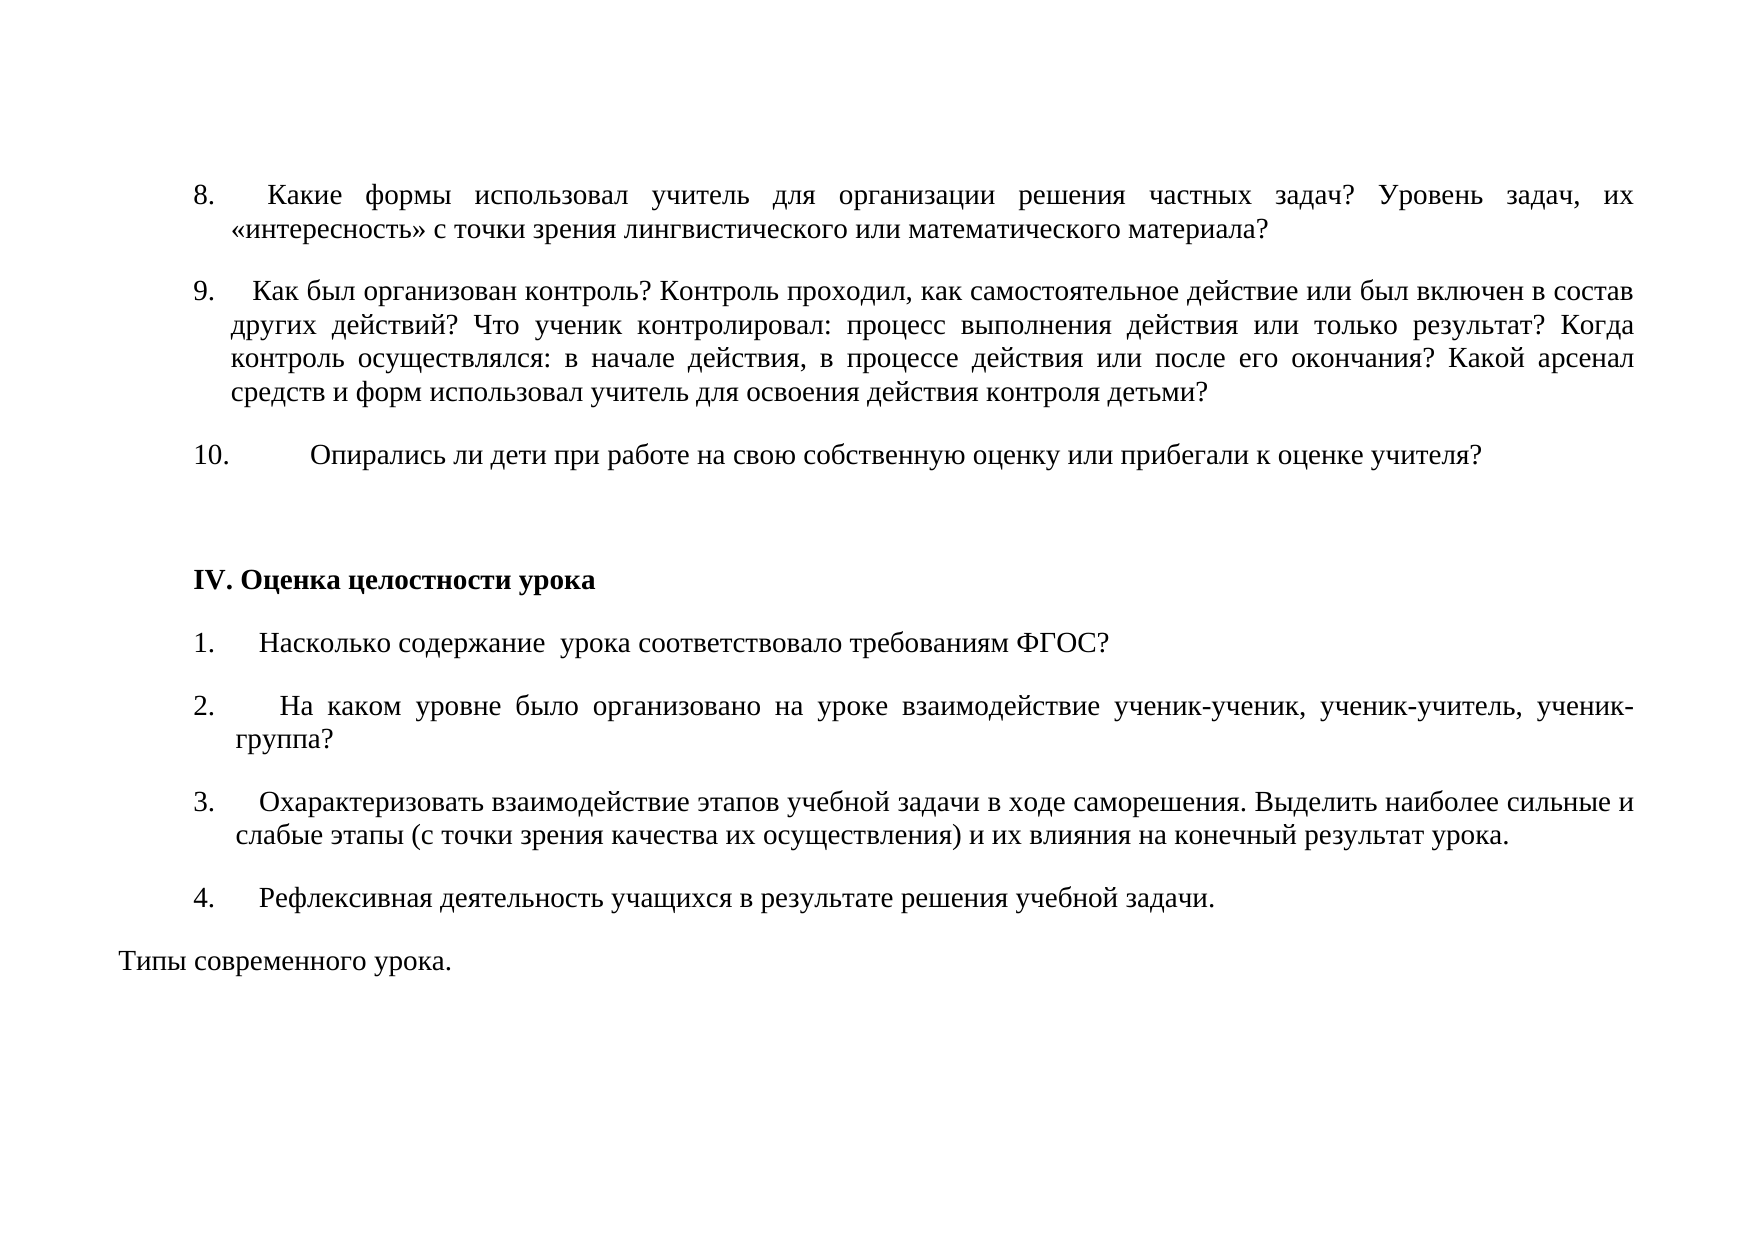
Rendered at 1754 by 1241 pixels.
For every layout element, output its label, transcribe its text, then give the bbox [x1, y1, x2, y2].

text 4. Рефлексивная деятельность учащихся в результате решения учебной задачи. [193, 880, 1636, 914]
text 8. Какие формы использовал учитель для организации решения частных задач? Уровень задач, их «интересность» с точки зрения лингвистического или математического материала? [193, 177, 1636, 244]
text 3. Охарактеризовать взаимодействие этапов учебной задачи в ходе саморешения. Выделить наиболее сильные и слабые этапы (с точки зрения качества их осуществления) и их влияния на конечный результат урока. [193, 784, 1636, 851]
text 10. Опирались ли дети при работе на свою собственную оценку или прибегали к оценке учителя? [193, 437, 1636, 470]
text 9. Как был организован контроль? Контроль проходил, как самостоятельное действие или был включен в состав других действий? Что ученик контролировал: процесс выполнения действия или только результат? Когда контроль осуществлялся: в начале действия, в процессе действия или после его окончания? Какой арсенал средств и форм использовал учитель для освоения действия контроля детьми? [193, 273, 1636, 408]
text IV. Оценка целостности урока [118, 562, 1636, 596]
text 1. Насколько содержание урока соответствовало требованиям ФГОС? [193, 625, 1636, 658]
text Типы современного урока. [118, 943, 1636, 976]
text 2. На каком уровне было организовано на уроке взаимодействие ученик-ученик, ученик-учитель, ученик-группа? [193, 688, 1636, 755]
